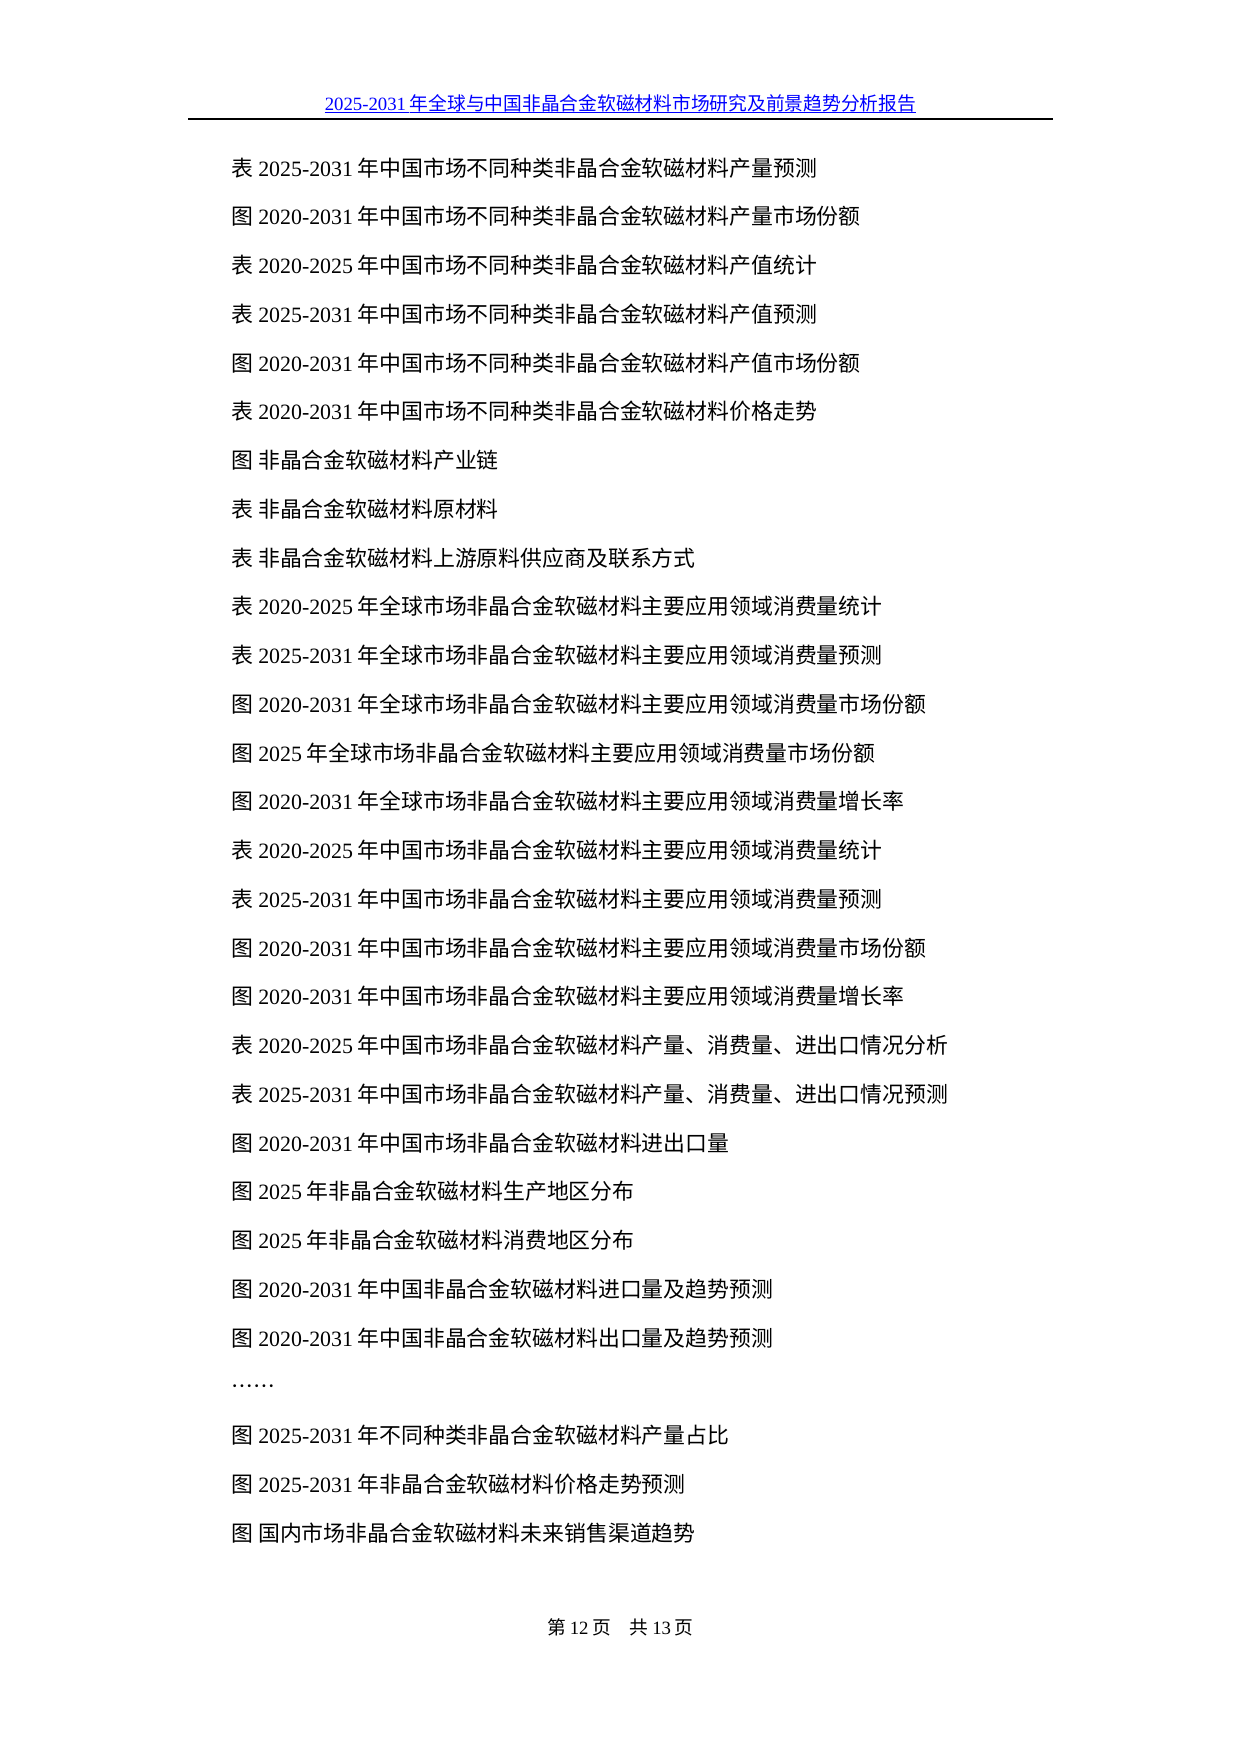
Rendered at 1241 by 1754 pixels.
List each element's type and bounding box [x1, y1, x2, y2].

text [187, 150, 1053, 1548]
